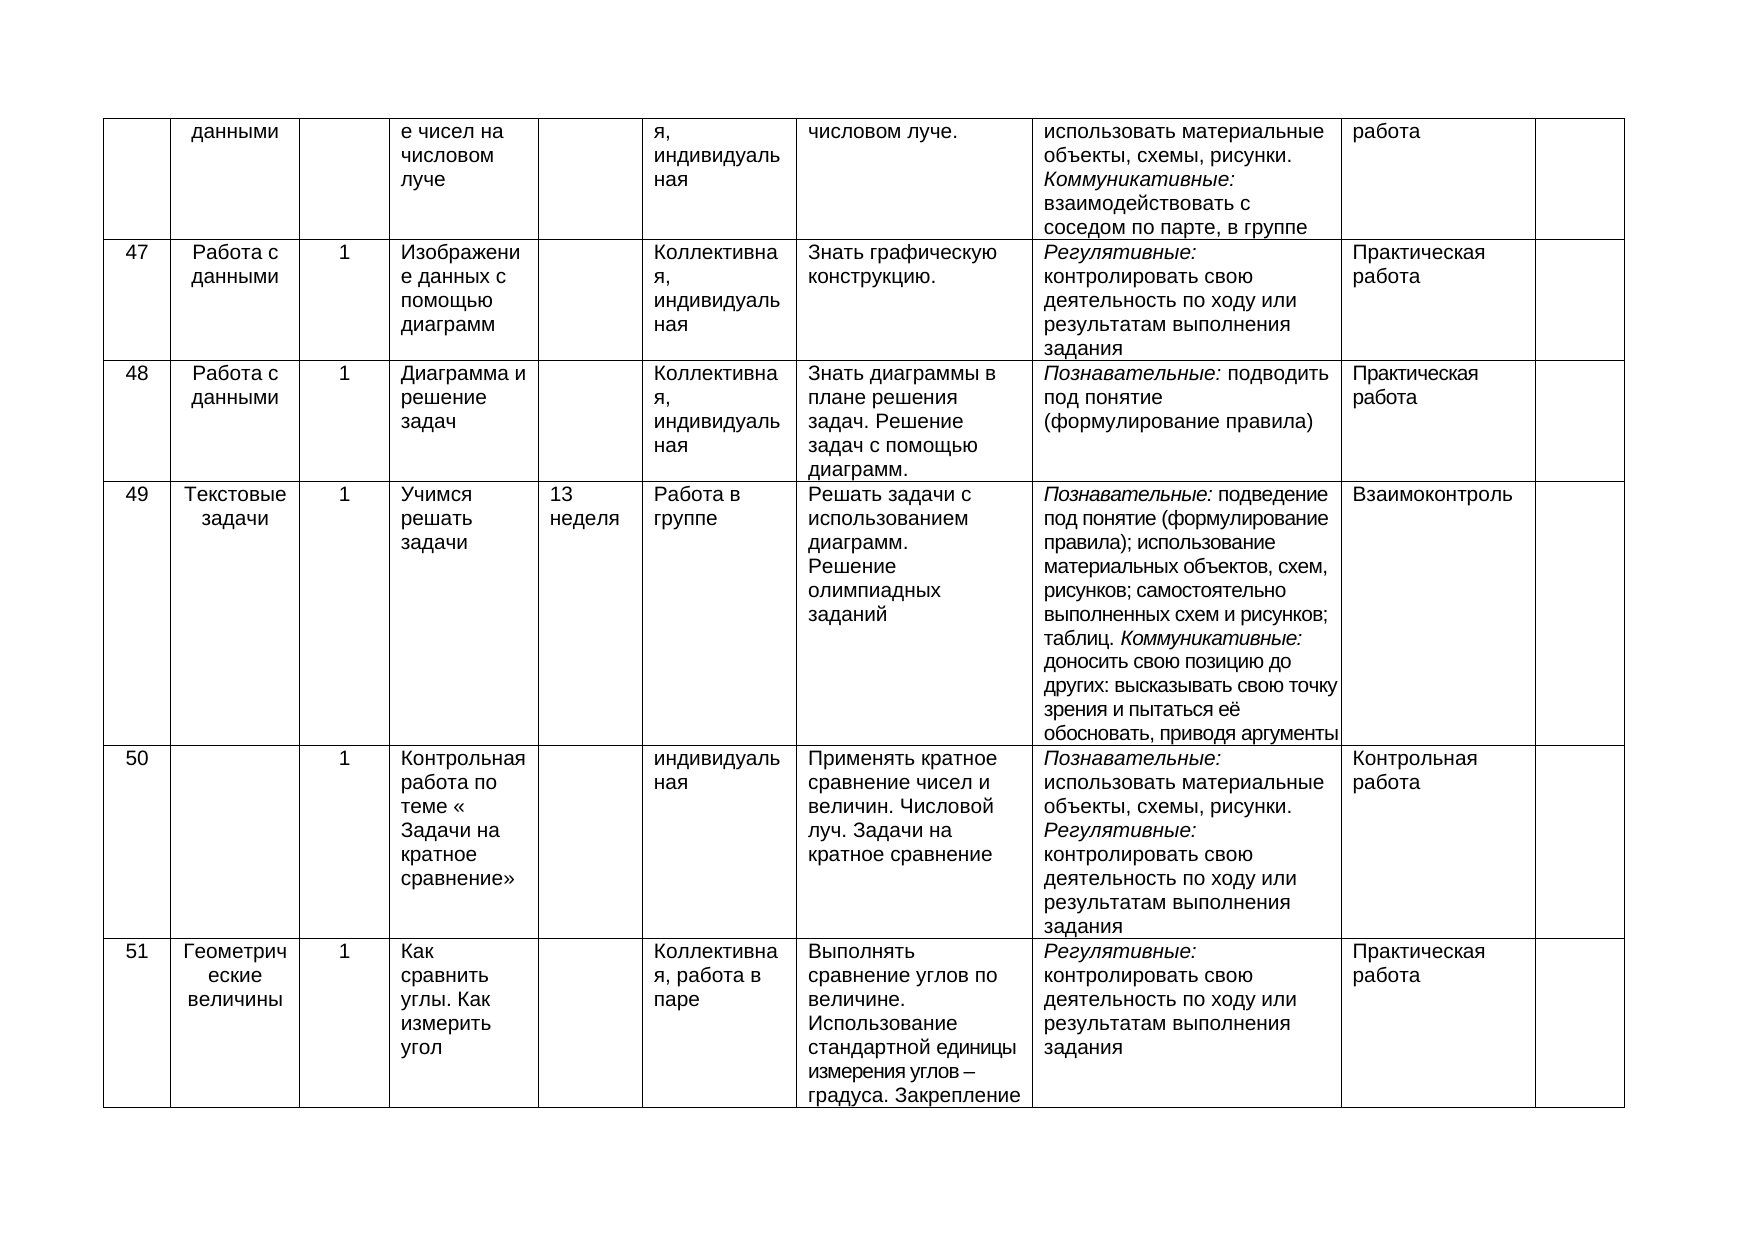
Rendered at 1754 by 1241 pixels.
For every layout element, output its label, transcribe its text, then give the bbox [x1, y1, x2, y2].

table_cell Учимся решать задачи [390, 482, 538, 745]
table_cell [643, 939, 796, 1107]
table_cell Регулятивные: контролировать свою деятельность по ходу или результатам выполнения задания [1033, 240, 1341, 360]
table_cell Знать графическую конструкцию. [797, 240, 1032, 360]
table_cell Практическая работа [1342, 119, 1535, 239]
table_cell 1 [300, 361, 389, 481]
table_cell [539, 240, 642, 360]
table_cell [539, 361, 642, 481]
table_cell [171, 746, 299, 938]
table_cell Контрольная работа по теме « Задачи на кратное сравнение» [390, 746, 538, 938]
table_cell индивидуальная [643, 746, 796, 938]
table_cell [1033, 939, 1341, 1107]
table_cell 49 [104, 482, 170, 745]
table_cell Изображение данных с помощью диаграмм [390, 240, 538, 360]
table_cell Знать диаграммы в плане решения задач. Решение задач с помощью диаграмм. [797, 361, 1032, 481]
table_cell Коллективная, индивидуальная [643, 240, 796, 360]
table_cell Познавательные: подводить под понятие (формулирование правила) [1033, 361, 1341, 481]
table_cell 48 [104, 361, 170, 481]
table_cell 51 [104, 939, 170, 1107]
table_cell [539, 119, 642, 239]
table_cell 1 [300, 482, 389, 745]
table_cell Работа с данными [171, 361, 299, 481]
table_cell Работа с данными [171, 240, 299, 360]
table_cell Коллективная, индивидуальная [643, 361, 796, 481]
table_cell [539, 939, 642, 1107]
table_cell Практическая работа [1342, 240, 1535, 360]
table_cell 1 [300, 939, 389, 1107]
table_cell Практическая работа [1342, 361, 1535, 481]
table_cell Практическая работа [1342, 939, 1535, 1107]
table_cell 50 [104, 746, 170, 938]
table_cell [643, 119, 796, 239]
table_cell 13 неделя [539, 482, 642, 745]
table_cell 46 [104, 119, 170, 239]
table_cell Решать задачи с использованием диаграмм. Решение олимпиадных заданий [797, 482, 1032, 745]
table_cell [1536, 746, 1624, 938]
table_cell 1 [300, 119, 389, 239]
table_cell [1536, 361, 1624, 481]
table_cell [1536, 939, 1624, 1107]
table_cell Работа с данными [171, 119, 299, 239]
table_cell 47 [104, 240, 170, 360]
table_cell [1536, 119, 1624, 239]
table_cell [539, 746, 642, 938]
table_cell 1 [300, 240, 389, 360]
table_cell [1536, 240, 1624, 360]
table_cell Познавательные: подведение под понятие (формулирование правила); использование материальных объектов, схем, рисунков; самостоятельно выполненных схем и рисунков; таблиц. Коммуникативные: доносить свою позицию до других: высказывать свою точку зрения и пытаться её обосновать, приводя аргументы [1033, 482, 1341, 745]
table_cell Работа в группе [643, 482, 796, 745]
table_cell Взаимоконтроль [1342, 482, 1535, 745]
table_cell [390, 939, 538, 1107]
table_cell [1033, 119, 1341, 239]
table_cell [797, 939, 1032, 1107]
table_cell Контрольная работа [1342, 746, 1535, 938]
table_cell 1 [300, 746, 389, 938]
table_cell Применять кратное сравнение чисел и величин. Числовой луч. Задачи на кратное сравнение [797, 746, 1032, 938]
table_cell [171, 939, 299, 1107]
table_cell Диаграмма и решение задач [390, 361, 538, 481]
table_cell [390, 119, 538, 239]
table_cell Познавательные: использовать материальные объекты, схемы, рисунки. Регулятивные: контролировать свою деятельность по ходу или результатам выполнения задания [1033, 746, 1341, 938]
table_cell [1536, 482, 1624, 745]
table_cell Текстовые задачи [171, 482, 299, 745]
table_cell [797, 119, 1032, 239]
